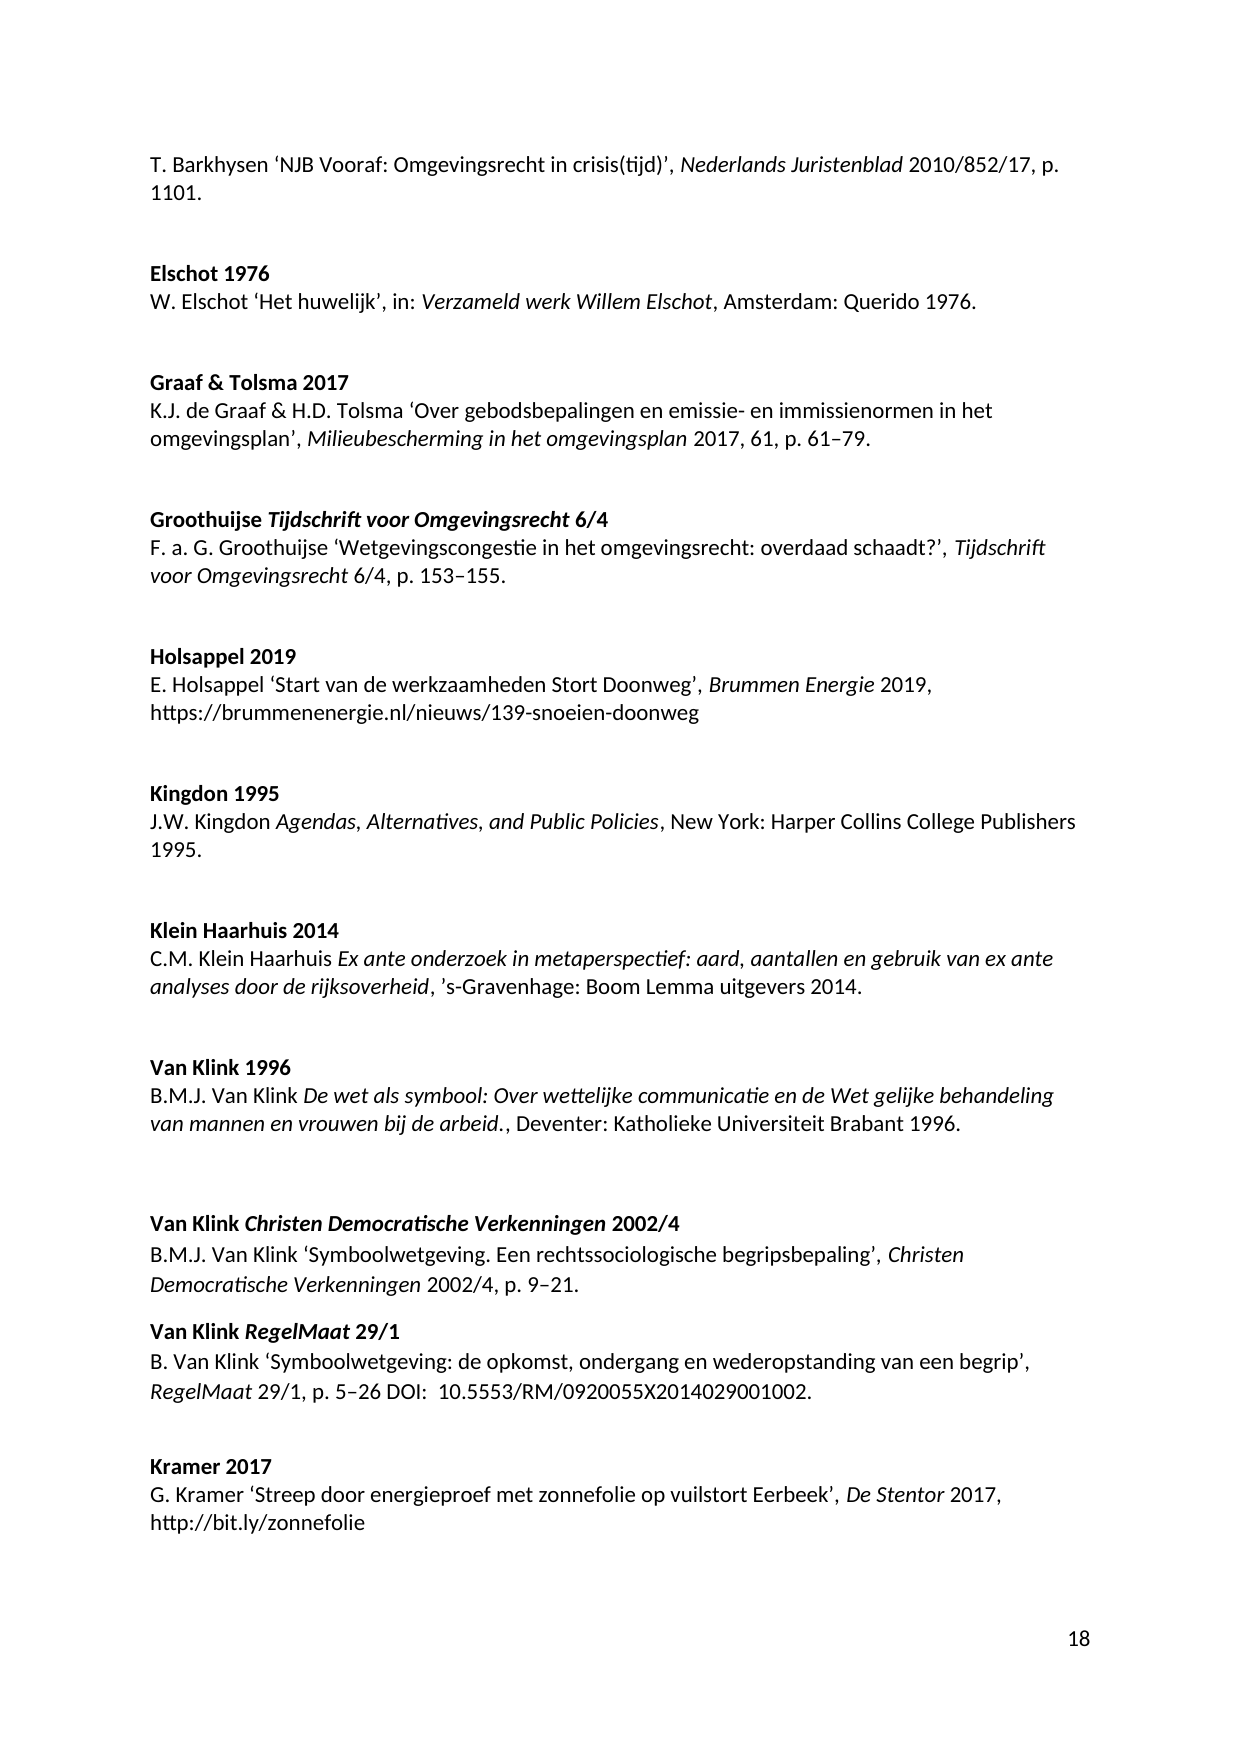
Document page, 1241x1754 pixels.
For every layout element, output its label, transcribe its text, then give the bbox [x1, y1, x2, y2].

text Van Klink 1996 B.M.J. Van Klink De wet als symbool: Over wettelijke communicatie en de Wet gelijke behandeling van mannen en vrouwen bij de arbeid., Deventer: Katholieke Universiteit Brabant 1996. [150, 1026, 1090, 1138]
text Klein Haarhuis 2014 C.M. Klein Haarhuis Ex ante onderzoek in metaperspectief: aard, aantallen en gebruik van ex ante analyses door de rijksoverheid, ’s-Gravenhage: Boom Lemma uitgevers 2014. [150, 888, 1090, 1001]
text Graaf & Tolsma 2017 K.J. de Graaf & H.D. Tolsma ‘Over gebodsbepalingen en emissie- en immissienormen in het omgevingsplan’, Milieubescherming in het omgevingsplan 2017, 61, p. 61–79. [150, 340, 1090, 452]
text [150, 150, 1090, 206]
text Elschot 1976 W. Elschot ‘Het huwelijk’, in: Verzameld werk Willem Elschot, Amsterdam: Querido 1976. [150, 231, 1090, 315]
text Kramer 2017 G. Kramer ‘Streep door energieproef met zonnefolie op vuilstort Eerbeek’, De Stentor 2017, http://bit.ly/zonnefolie [150, 1424, 1090, 1536]
text Groothuijse Tijdschrift voor Omgevingsrecht 6/4 F. a. G. Groothuijse ‘Wetgevingscongestie in het omgevingsrecht: overdaad schaadt?’, Tijdschrift voor Omgevingsrecht 6/4, p. 153–155. [150, 477, 1090, 589]
text Kingdon 1995 J.W. Kingdon Agendas, Alternatives, and Public Policies, New York: Harper Collins College Publishers 1995. [150, 751, 1090, 863]
text Van Klink Christen Democratische Verkenningen 2002/4 B.M.J. Van Klink ‘Symboolwetgeving. Een rechtssociologische begripsbepaling’, Christen Democratische Verkenningen 2002/4, p. 9–21. [150, 1209, 1090, 1298]
text Holsappel 2019 E. Holsappel ‘Start van de werkzaamheden Stort Doonweg’, Brummen Energie 2019, https://brummenenergie.nl/nieuws/139-snoeien-doonweg [150, 614, 1090, 726]
text Van Klink RegelMaat 29/1 B. Van Klink ‘Symboolwetgeving: de opkomst, ondergang en wederopstanding van een begrip’, RegelMaat 29/1, p. 5–26 DOI: 10.5553/RM/0920055X2014029001002. [150, 1317, 1090, 1405]
